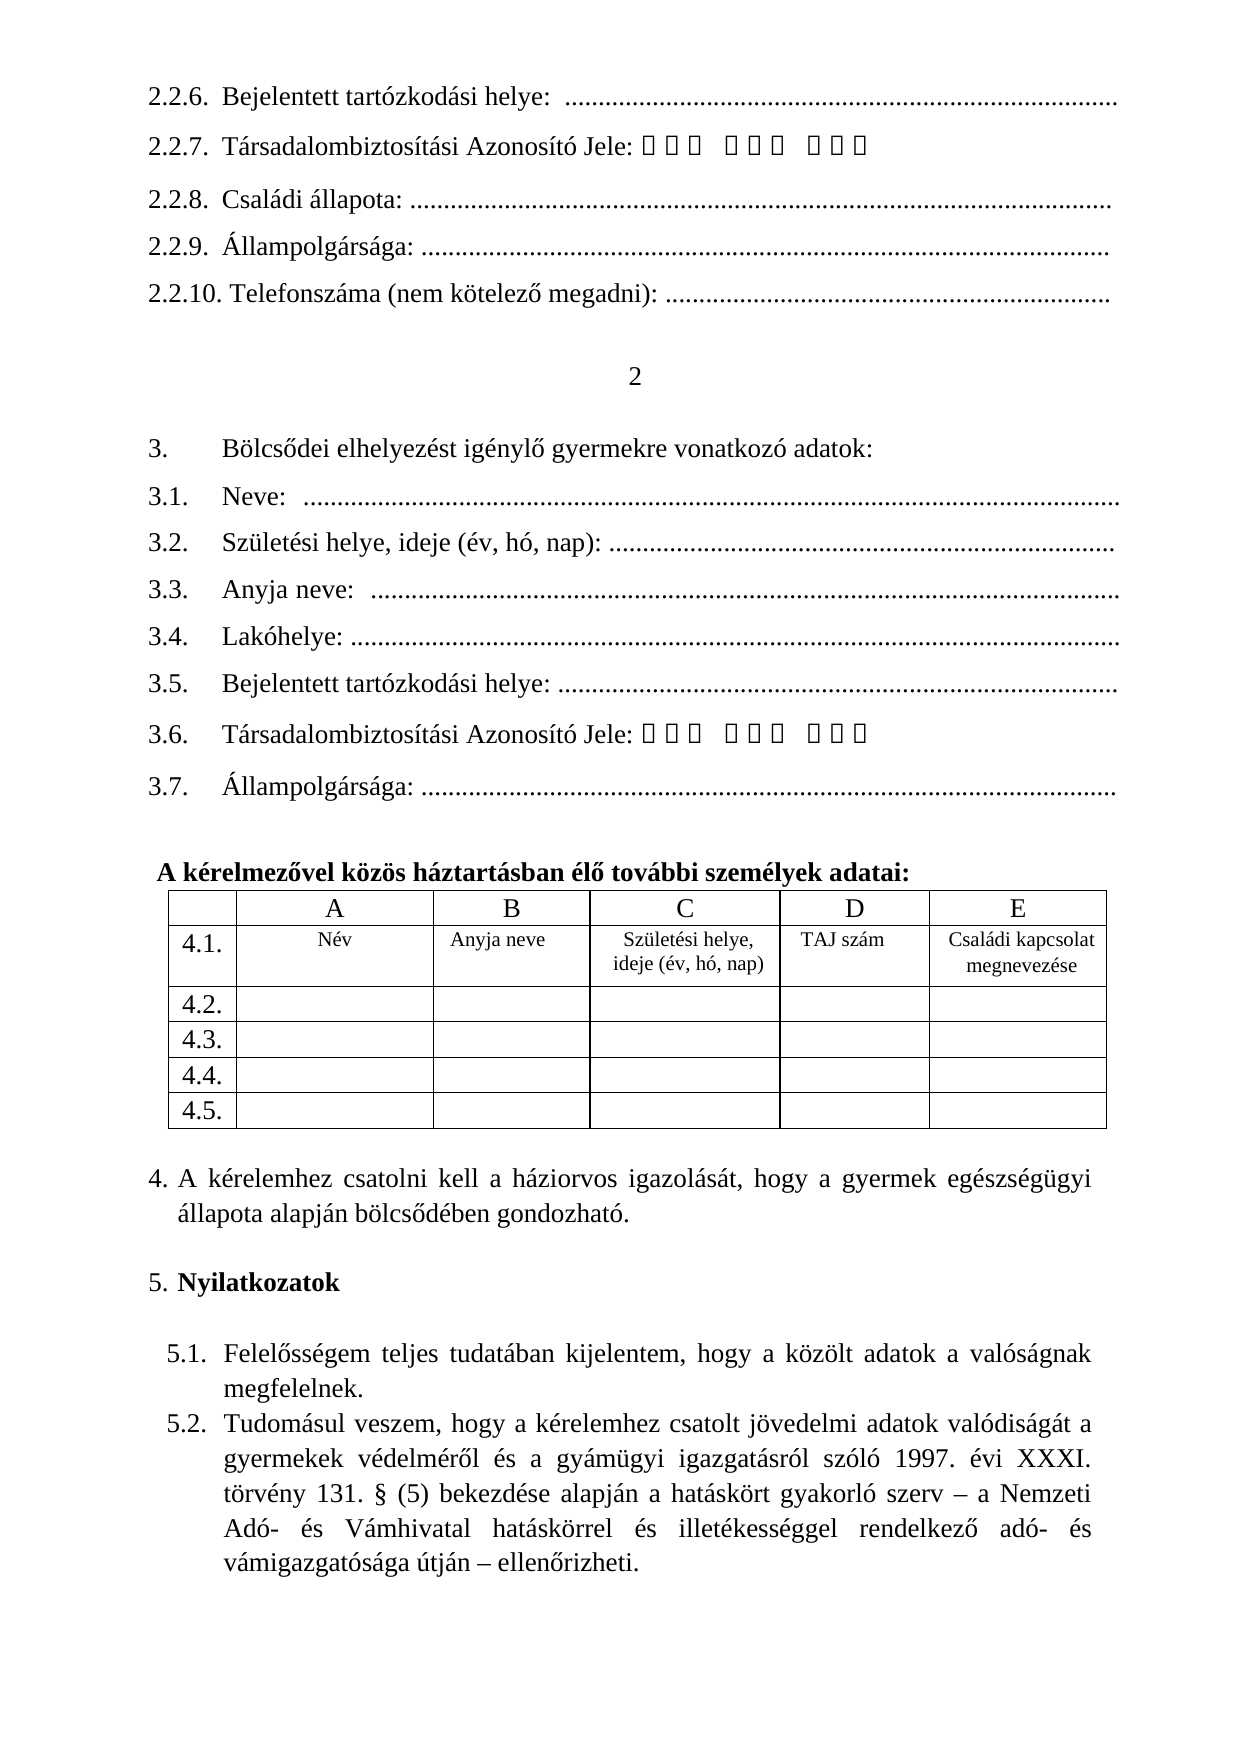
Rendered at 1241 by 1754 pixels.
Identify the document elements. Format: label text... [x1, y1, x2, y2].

text 2 [148, 360, 1122, 391]
table_cell [591, 1058, 779, 1092]
table_cell [591, 1022, 779, 1057]
table_header A [237, 891, 433, 925]
table_cell [434, 1093, 589, 1128]
table_cell [434, 1058, 589, 1092]
table_cell 4.4. [169, 1058, 236, 1092]
list Neve: ......................................................................................................................... 3.2. Születési helye, ideje (év, hó, nap): ........................................................................... [148, 479, 1122, 557]
table_cell Anyja neve [434, 926, 589, 986]
table_cell [781, 1022, 929, 1057]
list A kérelemhez csatolni kell a háziorvos igazolását, hogy a gyermek egészségügyi állapota alapján bölcsődében gondozható. [148, 1162, 1093, 1228]
table_header E [930, 891, 1106, 925]
table_cell 4.1. [169, 926, 236, 986]
list Tudomásul veszem, hogy a kérelemhez csatolt jövedelmi adatok valódiságát a gyermekek védelméről és a gyámügyi igazgatásról szóló 1997. évi XXXI. törvény 131. § (5) bekezdése alapján a hatáskört gyakorló szerv – a Nemzeti Adó- és Vámhivatal hatáskörrel és illetékességgel rendelkező adó- és vámigazgatósága útján – ellenőrizheti. [166, 1407, 1093, 1578]
text A kérelmezővel közös háztartásban élő további személyek adatai: [149, 856, 1094, 887]
table_header B [434, 891, 589, 925]
list Bejelentett tartózkodási helye: ................................................................................... [148, 667, 1122, 698]
table_cell [930, 987, 1106, 1021]
table_cell [237, 987, 433, 1021]
table_cell Családi kapcsolat megnevezése [930, 926, 1106, 986]
list Családi állapota: ........................................................................................................ [148, 183, 1122, 214]
table_cell [781, 1058, 929, 1092]
list Állampolgársága: ...................................................................................................... [148, 230, 1122, 261]
text 2.2.10. Telefonszáma (nem kötelező megadni): .................................................................. [148, 277, 1122, 308]
table_header C [591, 891, 779, 925]
table_cell [930, 1022, 1106, 1057]
table_cell [237, 1093, 433, 1128]
table_cell [591, 1093, 779, 1128]
table_cell [930, 1093, 1106, 1128]
table_cell TAJ szám [781, 926, 929, 986]
table_cell [930, 1058, 1106, 1092]
list Nyilatkozatok [148, 1266, 1093, 1297]
list Állampolgársága: ....................................................................................................... [148, 770, 1122, 801]
table_cell 4.3. [169, 1022, 236, 1057]
list Felelősségem teljes tudatában kijelentem, hogy a közölt adatok a valóságnak megfelelnek. [166, 1337, 1093, 1403]
list Társadalombiztosítási Azonosító Jele:          [148, 127, 1122, 164]
table_cell 4.5. [169, 1093, 236, 1128]
table_cell [237, 1022, 433, 1057]
list Bejelentett tartózkodási helye: .................................................................................. [148, 80, 1122, 111]
table_cell [434, 987, 589, 1021]
table_cell [237, 1058, 433, 1092]
table_header D [781, 891, 929, 925]
list Társadalombiztosítási Azonosító Jele:          [148, 714, 1122, 751]
table_cell 4.2. [169, 987, 236, 1021]
table_cell [781, 1093, 929, 1128]
table_cell [434, 1022, 589, 1057]
list Bölcsődei elhelyezést igénylő gyermekre vonatkozó adatok: [148, 432, 1122, 463]
table_cell [781, 987, 929, 1021]
table_cell [591, 987, 779, 1021]
text 3.3. Anyja neve: ............................................................................................................... 3.4. Lakóhelye: .................................................................................................................. [148, 573, 1122, 651]
table_cell Születési helye, ideje (év, hó, nap) [591, 926, 779, 986]
table_cell Név [237, 926, 433, 986]
table_header [169, 891, 236, 925]
